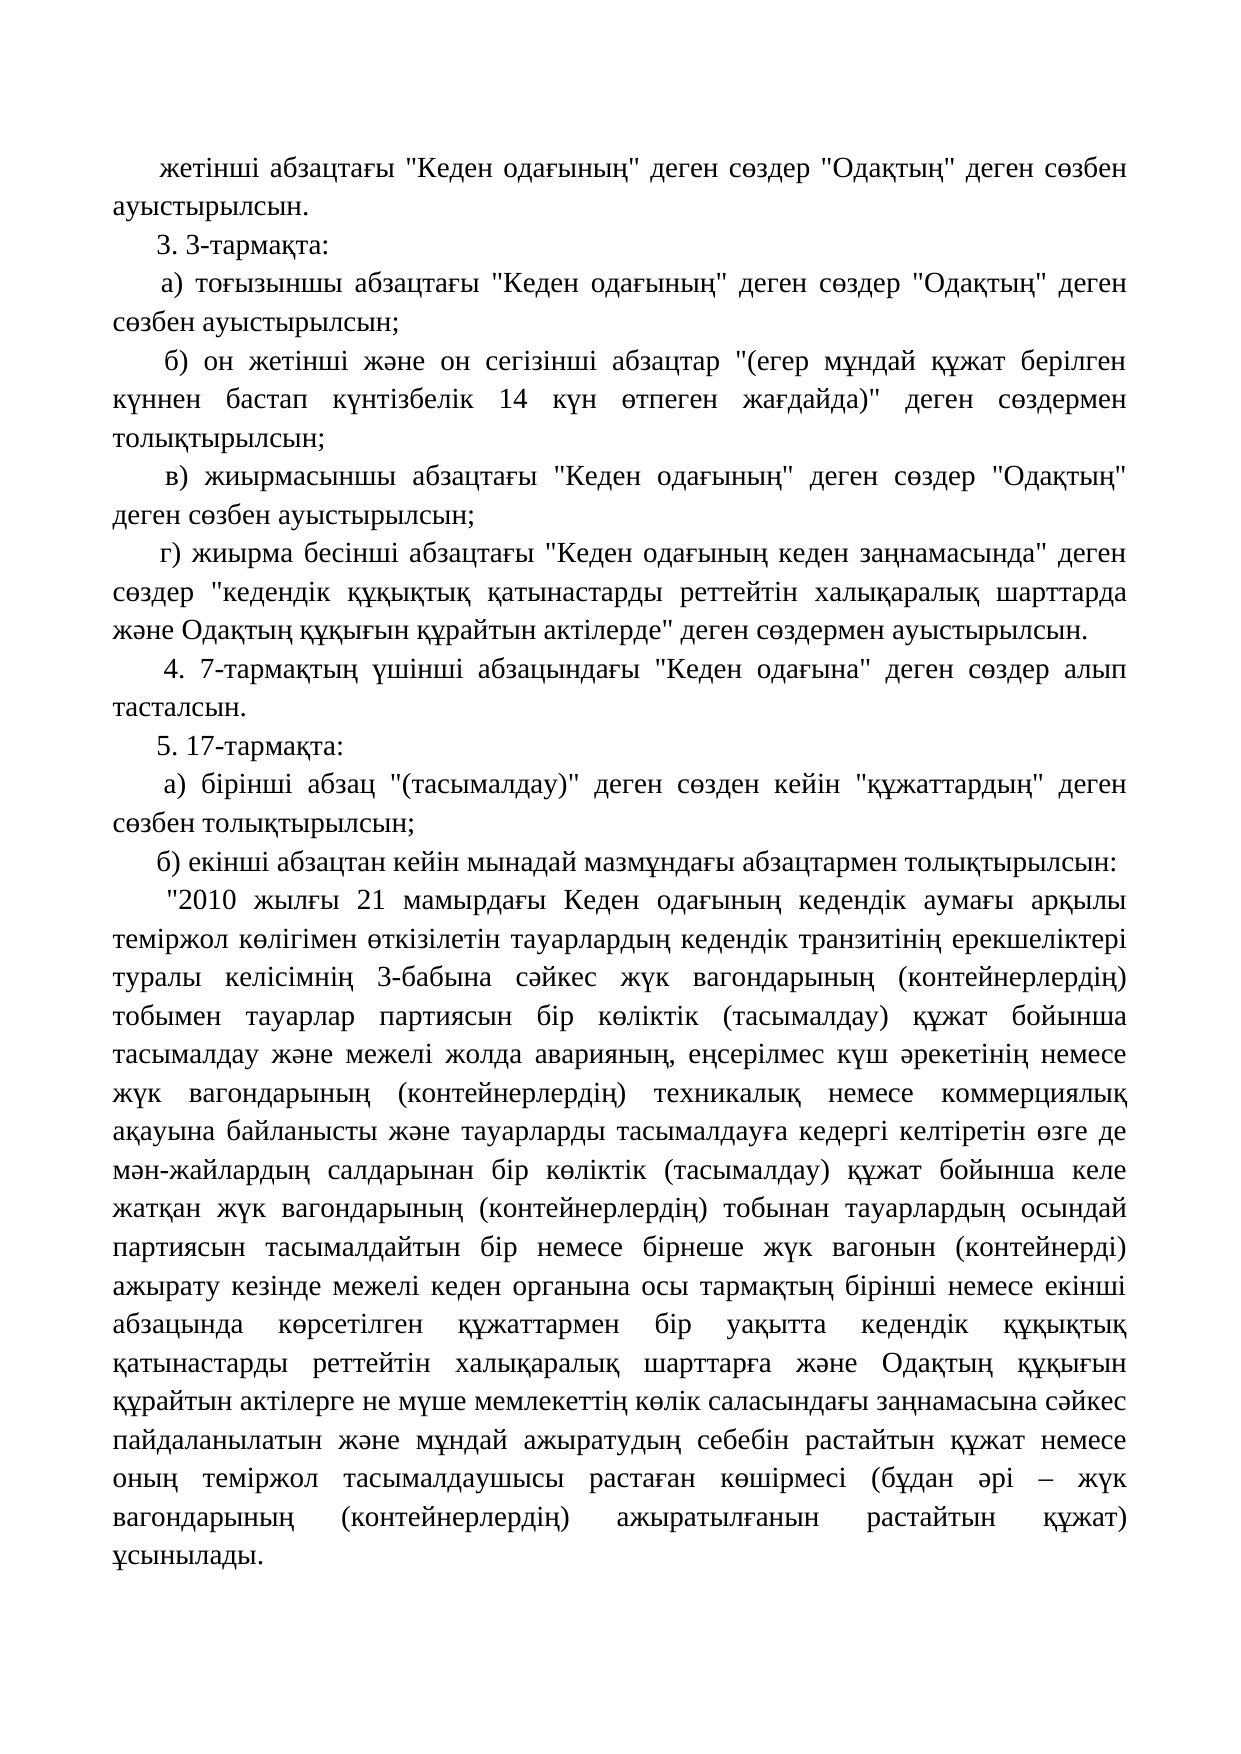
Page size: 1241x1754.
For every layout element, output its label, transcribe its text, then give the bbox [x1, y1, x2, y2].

text 5. 17-тармақта: [112, 728, 1128, 762]
text г) жиырма бесінші абзацтағы "Кеден одағының кеден заңнамасында" деген сөздер "кедендік құқықтық қатынастарды реттейтін халықаралық шарттарда және Одақтың құқығын құрайтын актілерде" деген сөздермен ауыстырылсын. [112, 535, 1128, 646]
text 4. 7-тармақтың үшінші абзацындағы "Кеден одағына" деген сөздер алып тасталсын. [112, 651, 1128, 723]
text б) он жетінші және он сегізінші абзацтар "(егер мұндай құжат берілген күннен бастап күнтізбелік 14 күн өтпеген жағдайда)" деген сөздермен толықтырылсын; [112, 343, 1128, 453]
text "2010 жылғы 21 мамырдағы Кеден одағының кедендік аумағы арқылы теміржол көлігімен өткізілетін тауарлардың кедендік транзитінің ерекшеліктері туралы келісімнің 3-бабына сәйкес жүк вагондарының (контейнерлердің) тобымен тауарлар партиясын бір көліктік (тасымалдау) құжат бойынша тасымалдау және межелі жолда аварияның, еңсерілмес күш әрекетінің немесе жүк вагондарының (контейнерлердің) техникалық немесе коммерциялық ақауына байланысты және тауарларды тасымалдауға кедергі келтіретін өзге де мән-жайлардың салдарынан бір көліктік (тасымалдау) құжат бойынша келе жатқан жүк вагондарының (контейнерлердің) тобынан тауарлардың осындай партиясын тасымалдайтын бір немесе бірнеше жүк вагонын (контейнерді) ажырату кезінде межелі кеден органына осы тармақтың бірінші немесе екінші абзацында көрсетілген құжаттармен бір уақытта кедендік құқықтық қатынастарды реттейтін халықаралық шарттарға және Одақтың құқығын құрайтын актілерге не мүше мемлекеттің көлік саласындағы заңнамасына сәйкес пайдаланылатын және мұндай ажыратудың себебін растайтын құжат немесе оның теміржол тасымалдаушысы растаған көшірмесі (бұдан әрі – жүк вагондарының (контейнерлердің) ажыратылғанын растайтын құжат) ұсынылады. [112, 882, 1128, 1571]
text б) екінші абзацтан кейін мынадай мазмұндағы абзацтармен толықтырылсын: [112, 844, 1128, 877]
text а) тоғызыншы абзацтағы "Кеден одағының" деген сөздер "Одақтың" деген сөзбен ауыстырылсын; [112, 266, 1128, 338]
text жетінші абзацтағы "Кеден одағының" деген сөздер "Одақтың" деген сөзбен ауыстырылсын. [112, 150, 1128, 222]
text 3. 3-тармақта: [112, 227, 1128, 261]
text в) жиырмасыншы абзацтағы "Кеден одағының" деген сөздер "Одақтың" деген сөзбен ауыстырылсын; [112, 458, 1128, 530]
text а) бірінші абзац "(тасымалдау)" деген сөзден кейін "құжаттардың" деген сөзбен толықтырылсын; [112, 767, 1128, 839]
